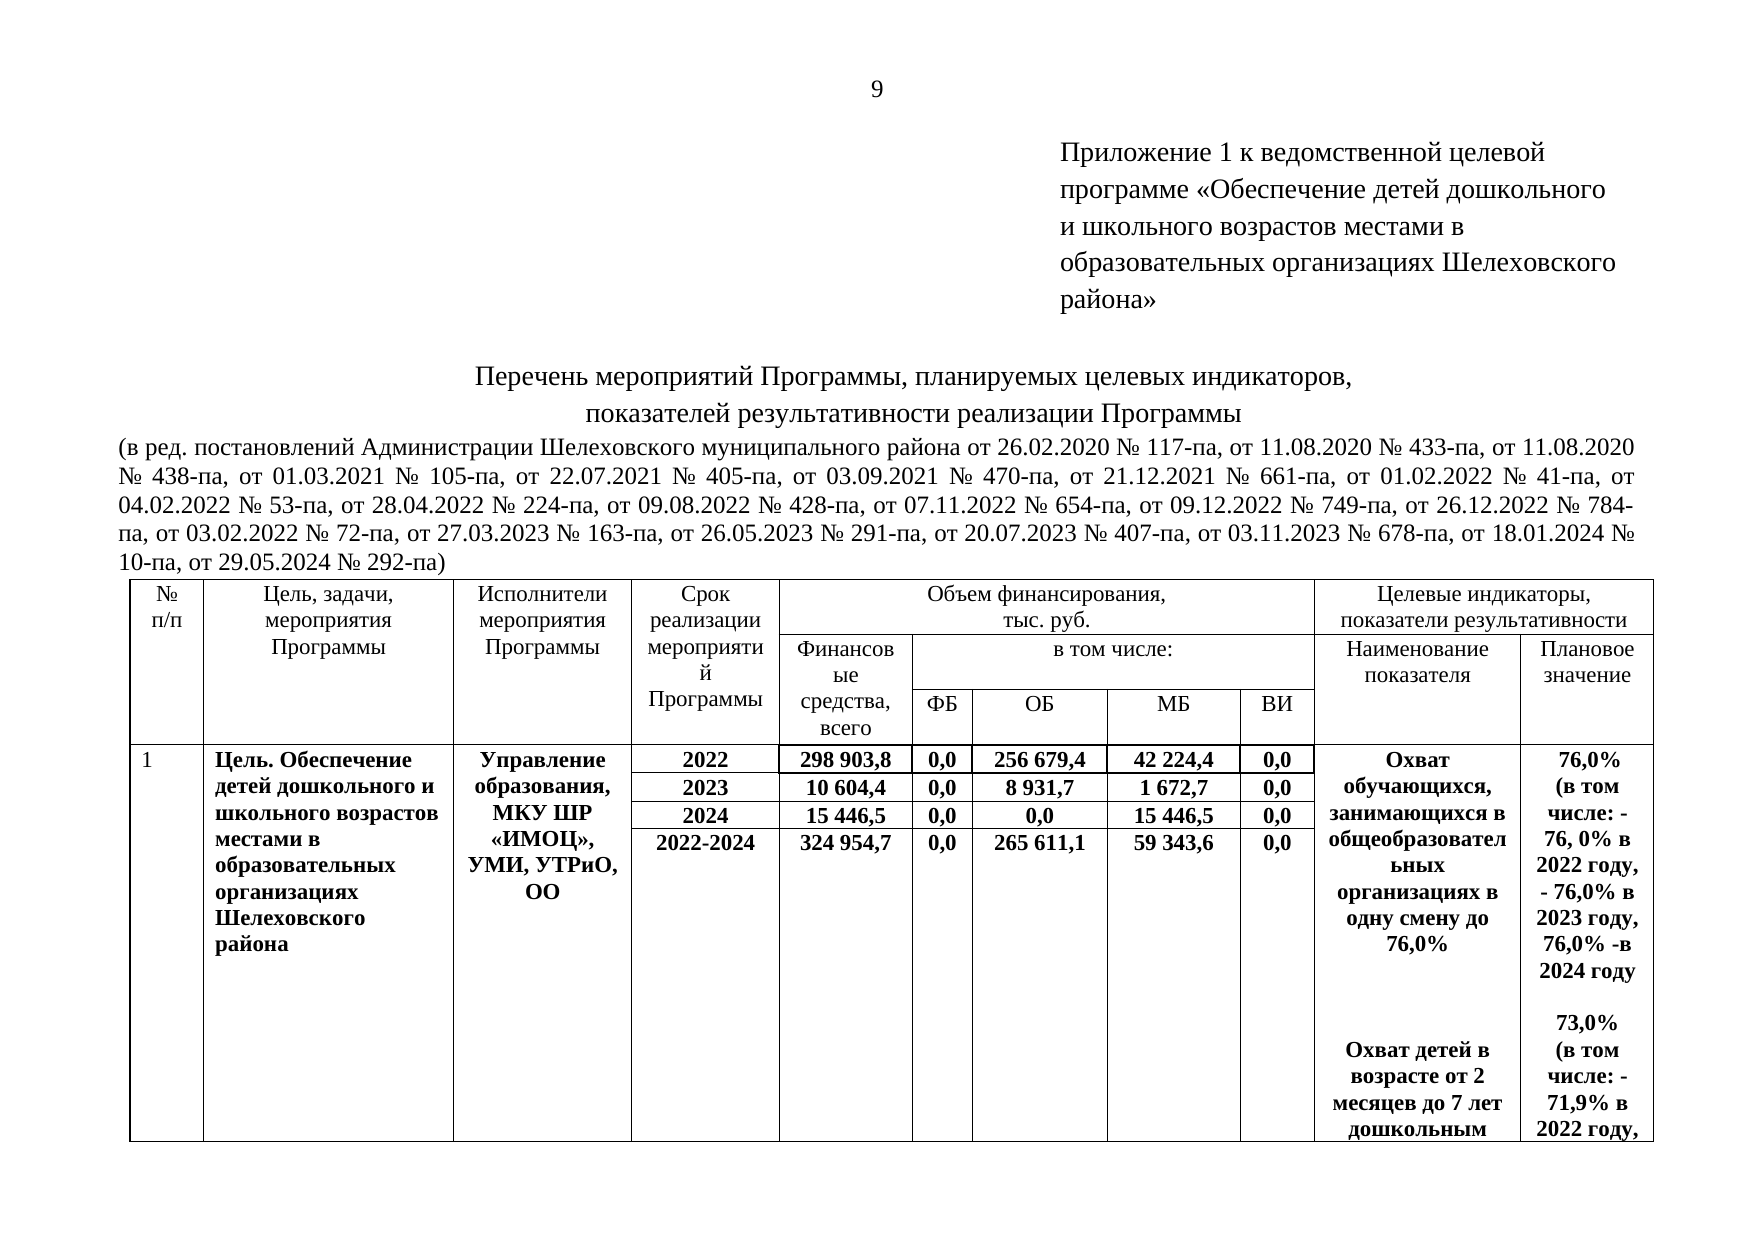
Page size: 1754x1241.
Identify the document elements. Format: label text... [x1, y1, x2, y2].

text Перечень мероприятий Программы, планируемых целевых индикаторов, [118, 359, 1636, 391]
table_cell 10 604,4 [780, 774, 912, 801]
table_cell Цель. Обеспечение детей дошкольного и школьного возрастов местами в образовательных организациях Шелеховского района [204, 745, 453, 1141]
table_cell ФБ [913, 690, 972, 744]
table_cell 59 343,6 [1108, 829, 1240, 1141]
table_cell 0,0 [1241, 774, 1314, 801]
table_cell 0,0 [1241, 829, 1314, 1141]
text показателей результативности реализации Программы [118, 396, 1636, 428]
table_cell 0,0 [913, 829, 972, 1141]
table_cell 298 903,8 [780, 746, 911, 772]
table_cell 0,0 [913, 802, 972, 828]
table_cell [454, 745, 631, 1141]
table_header Целевые индикаторы, показатели результативности [1315, 580, 1653, 634]
text (в ред. постановлений Администрации Шелеховского муниципального района от 26.02.2020 № 117-па, от 11.08.2020 № 433-па, от 11.08.2020 № 438-па, от 01.03.2021 № 105-па, от 22.07.2021 № 405-па, от 03.09.2021 № 470-па, от 21.12.2021 № 661-па, от 01.02.2022 № 41-па, от 04.02.2022 № 53-па, от 28.04.2022 № 224-па, от 09.08.2022 № 428-па, от 07.11.2022 № 654-па, от 09.12.2022 № 749-па, от 26.12.2022 № 784-па, от 03.02.2022 № 72-па, от 27.03.2023 № 163-па, от 26.05.2023 № 291-па, от 20.07.2023 № 407-па, от 03.11.2023 № 678-па, от 18.01.2024 № 10-па, от 29.05.2024 № 292-па) [118, 432, 1636, 576]
table_cell 2022-2024 [632, 829, 779, 1141]
table_header Цель, задачи, мероприятия Программы [204, 580, 453, 744]
table_cell 2022 [632, 745, 778, 772]
table_cell 265 611,1 [973, 829, 1107, 1141]
table_cell ВИ [1241, 690, 1314, 744]
table_cell 15 446,5 [1108, 802, 1240, 828]
table_header Объем финансирования, тыс. руб. [780, 580, 1314, 634]
table_cell 0,0 [973, 802, 1107, 828]
table_cell в том числе: [913, 635, 1314, 689]
table_cell 2024 [632, 802, 779, 828]
table_cell 42 224,4 [1108, 746, 1239, 772]
table_cell 8 931,7 [973, 774, 1107, 801]
table_header Срок реализации мероприятий Программы [632, 580, 779, 744]
table_cell 324 954,7 [780, 829, 912, 1141]
table_cell 15 446,5 [780, 802, 912, 828]
table_cell ОБ [973, 690, 1107, 744]
table_header Приложение 1 к ведомственной целевой программе «Обеспечение детей дошкольного и школьного возрастов местами в образовательных организациях Шелеховского района» [1045, 131, 1636, 318]
table_cell 0,0 [1241, 802, 1314, 828]
table_cell МБ [1108, 690, 1240, 744]
table_cell Плановое значение [1521, 635, 1653, 689]
table_cell Финансовые средства, всего [780, 635, 912, 744]
table_cell 0,0 [913, 774, 972, 801]
table_cell 2023 [632, 773, 779, 801]
table_cell 1 672,7 [1108, 774, 1240, 801]
table_cell 256 679,4 [973, 746, 1106, 772]
table_header Исполнители мероприятия Программы [454, 580, 631, 744]
table_cell Наименование показателя [1315, 635, 1520, 689]
table_cell 0,0 [913, 746, 971, 772]
table_cell [1521, 689, 1653, 744]
table_header № п/п [131, 580, 203, 744]
table_cell 76,0% (в том числе: - 76, 0% в 2022 году, - 76,0% в 2023 году, 76,0% -в 2024 году 73,0% (в том числе: - 71,9% в 2022 году, - 73,0 % в 2023 году, 73,0% -в 2024 году [1521, 745, 1653, 1141]
table_cell Охват обучающихся, занимающихся в общеобразовательных организациях в одну смену до 76,0% Охват детей в возрасте от 2 месяцев до 7 лет дошкольным образованием до 73,0 % [1315, 745, 1520, 1141]
table_cell 0,0 [1241, 746, 1313, 772]
table_cell 1 [131, 745, 203, 1141]
table_cell [1315, 689, 1520, 744]
